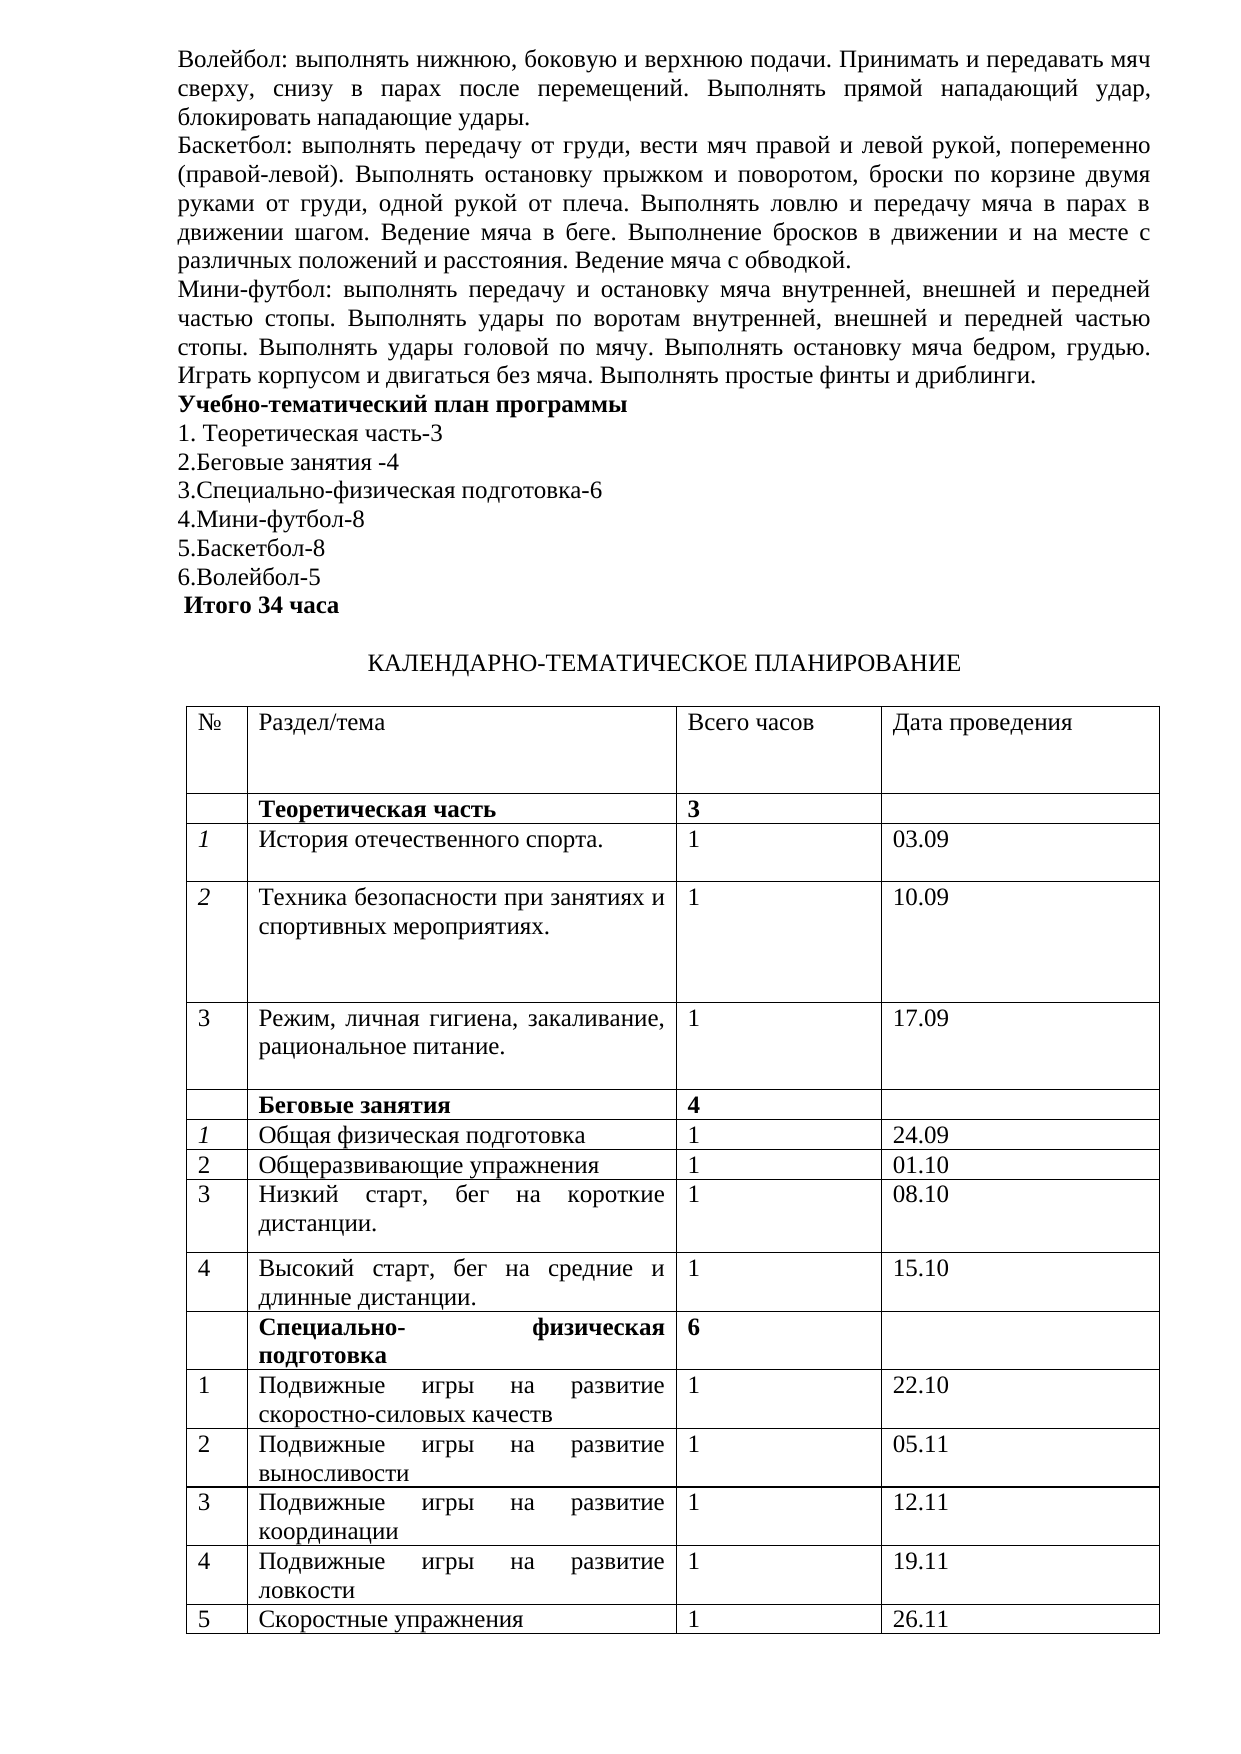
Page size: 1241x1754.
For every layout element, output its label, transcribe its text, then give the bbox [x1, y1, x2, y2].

table_cell Подвижные игры на развитие ловкости [248, 1546, 676, 1603]
table_cell 2 [187, 882, 247, 1002]
text 1. Теоретическая часть-3 [177, 418, 1152, 447]
table_cell История отечественного спорта. [248, 824, 676, 881]
text 3.Специально-физическая подготовка-6 [177, 476, 1152, 504]
table_cell [882, 1090, 1159, 1119]
table_cell 1 [677, 1429, 881, 1486]
table_cell Подвижные игры на развитие координации [248, 1488, 676, 1545]
table_cell 4 [187, 1546, 247, 1603]
table_cell Режим, личная гигиена, закаливание, рациональное питание. [248, 1003, 676, 1089]
table_cell 5 [187, 1605, 247, 1633]
text Баскетбол: выполнять передачу от груди, вести мяч правой и левой рукой, попеременно (правой-левой). Выполнять остановку прыжком и поворотом, броски по корзине двумя руками от груди, одной рукой от плеча. Выполнять ловлю и передачу мяча в парах в движении шагом. Ведение мяча в беге. Выполнение бросков в движении и на месте с различных положений и расстояния. Ведение мяча с обводкой. [177, 131, 1152, 274]
table_cell 2 [187, 1429, 247, 1486]
table_cell 05.11 [882, 1429, 1159, 1486]
table_cell Низкий старт, бег на короткие дистанции. [248, 1180, 676, 1252]
table_cell 1 [677, 1003, 881, 1089]
text Учебно-тематический план программы [177, 389, 1152, 418]
table_cell [882, 794, 1159, 823]
text 5.Баскетбол-8 [177, 533, 1152, 562]
table_cell 2 [187, 1150, 247, 1178]
table_cell 12.11 [882, 1488, 1159, 1545]
table_cell 1 [677, 824, 881, 881]
table_header № [187, 707, 247, 793]
table_header Всего часов [677, 707, 881, 793]
table_cell 1 [677, 1605, 881, 1633]
table_cell 01.10 [882, 1150, 1159, 1178]
text 4.Мини-футбол-8 [177, 504, 1152, 533]
table_cell 15.10 [882, 1253, 1159, 1311]
table_cell 3 [677, 794, 881, 823]
table_cell 1 [187, 1370, 247, 1428]
text Итого 34 часа [177, 591, 1152, 619]
table_cell 1 [677, 1253, 881, 1311]
table_cell [187, 794, 247, 823]
table_cell 1 [677, 882, 881, 1002]
table_cell 4 [187, 1253, 247, 1311]
text 2.Беговые занятия -4 [177, 447, 1152, 476]
table_cell 1 [677, 1120, 881, 1149]
table_cell 6 [677, 1312, 881, 1369]
table_cell 1 [677, 1370, 881, 1428]
table_cell 1 [677, 1546, 881, 1603]
table_cell 1 [677, 1488, 881, 1545]
table_cell Скоростные упражнения [248, 1605, 676, 1633]
table_cell Подвижные игры на развитие выносливости [248, 1429, 676, 1486]
table_cell 3 [187, 1003, 247, 1089]
table_cell 3 [187, 1180, 247, 1252]
text КАЛЕНДАРНО-ТЕМАТИЧЕСКОЕ ПЛАНИРОВАНИЕ [177, 648, 1152, 677]
table_cell [187, 1090, 247, 1119]
table_cell 3 [187, 1488, 247, 1545]
table_cell 1 [187, 824, 247, 881]
table_cell 4 [677, 1090, 881, 1119]
table_cell 17.09 [882, 1003, 1159, 1089]
table_cell 1 [187, 1120, 247, 1149]
table_cell 1 [677, 1180, 881, 1252]
table_cell Общеразвивающие упражнения [248, 1150, 676, 1178]
table_cell Техника безопасности при занятиях и спортивных мероприятиях. [248, 882, 676, 1002]
table_cell 22.10 [882, 1370, 1159, 1428]
text Волейбол: выполнять нижнюю, боковую и верхнюю подачи. Принимать и передавать мяч сверху, снизу в парах после перемещений. Выполнять прямой нападающий удар, блокировать нападающие удары. [177, 44, 1152, 131]
table_cell [882, 1312, 1159, 1369]
table_cell 24.09 [882, 1120, 1159, 1149]
table_cell Общая физическая подготовка [248, 1120, 676, 1149]
table_cell Беговые занятия [248, 1090, 676, 1119]
text Мини-футбол: выполнять передачу и остановку мяча внутренней, внешней и передней частью стопы. Выполнять удары по воротам внутренней, внешней и передней частью стопы. Выполнять удары головой по мячу. Выполнять остановку мяча бедром, грудью. Играть корпусом и двигаться без мяча. Выполнять простые финты и дриблинги. [177, 274, 1152, 389]
table_cell 10.09 [882, 882, 1159, 1002]
table_cell Высокий старт, бег на средние и длинные дистанции. [248, 1253, 676, 1311]
table_cell 08.10 [882, 1180, 1159, 1252]
table_cell 1 [677, 1150, 881, 1178]
table_header Раздел/тема [248, 707, 676, 793]
text 6.Волейбол-5 [177, 562, 1152, 591]
table_cell 26.11 [882, 1605, 1159, 1633]
table_cell 03.09 [882, 824, 1159, 881]
table_cell Специально- физическая подготовка [248, 1312, 676, 1369]
table_cell 19.11 [882, 1546, 1159, 1603]
table_cell Подвижные игры на развитие скоростно-силовых качеств [248, 1370, 676, 1428]
table_cell [187, 1312, 247, 1369]
table_header Дата проведения [882, 707, 1159, 793]
table_cell Теоретическая часть [248, 794, 676, 823]
